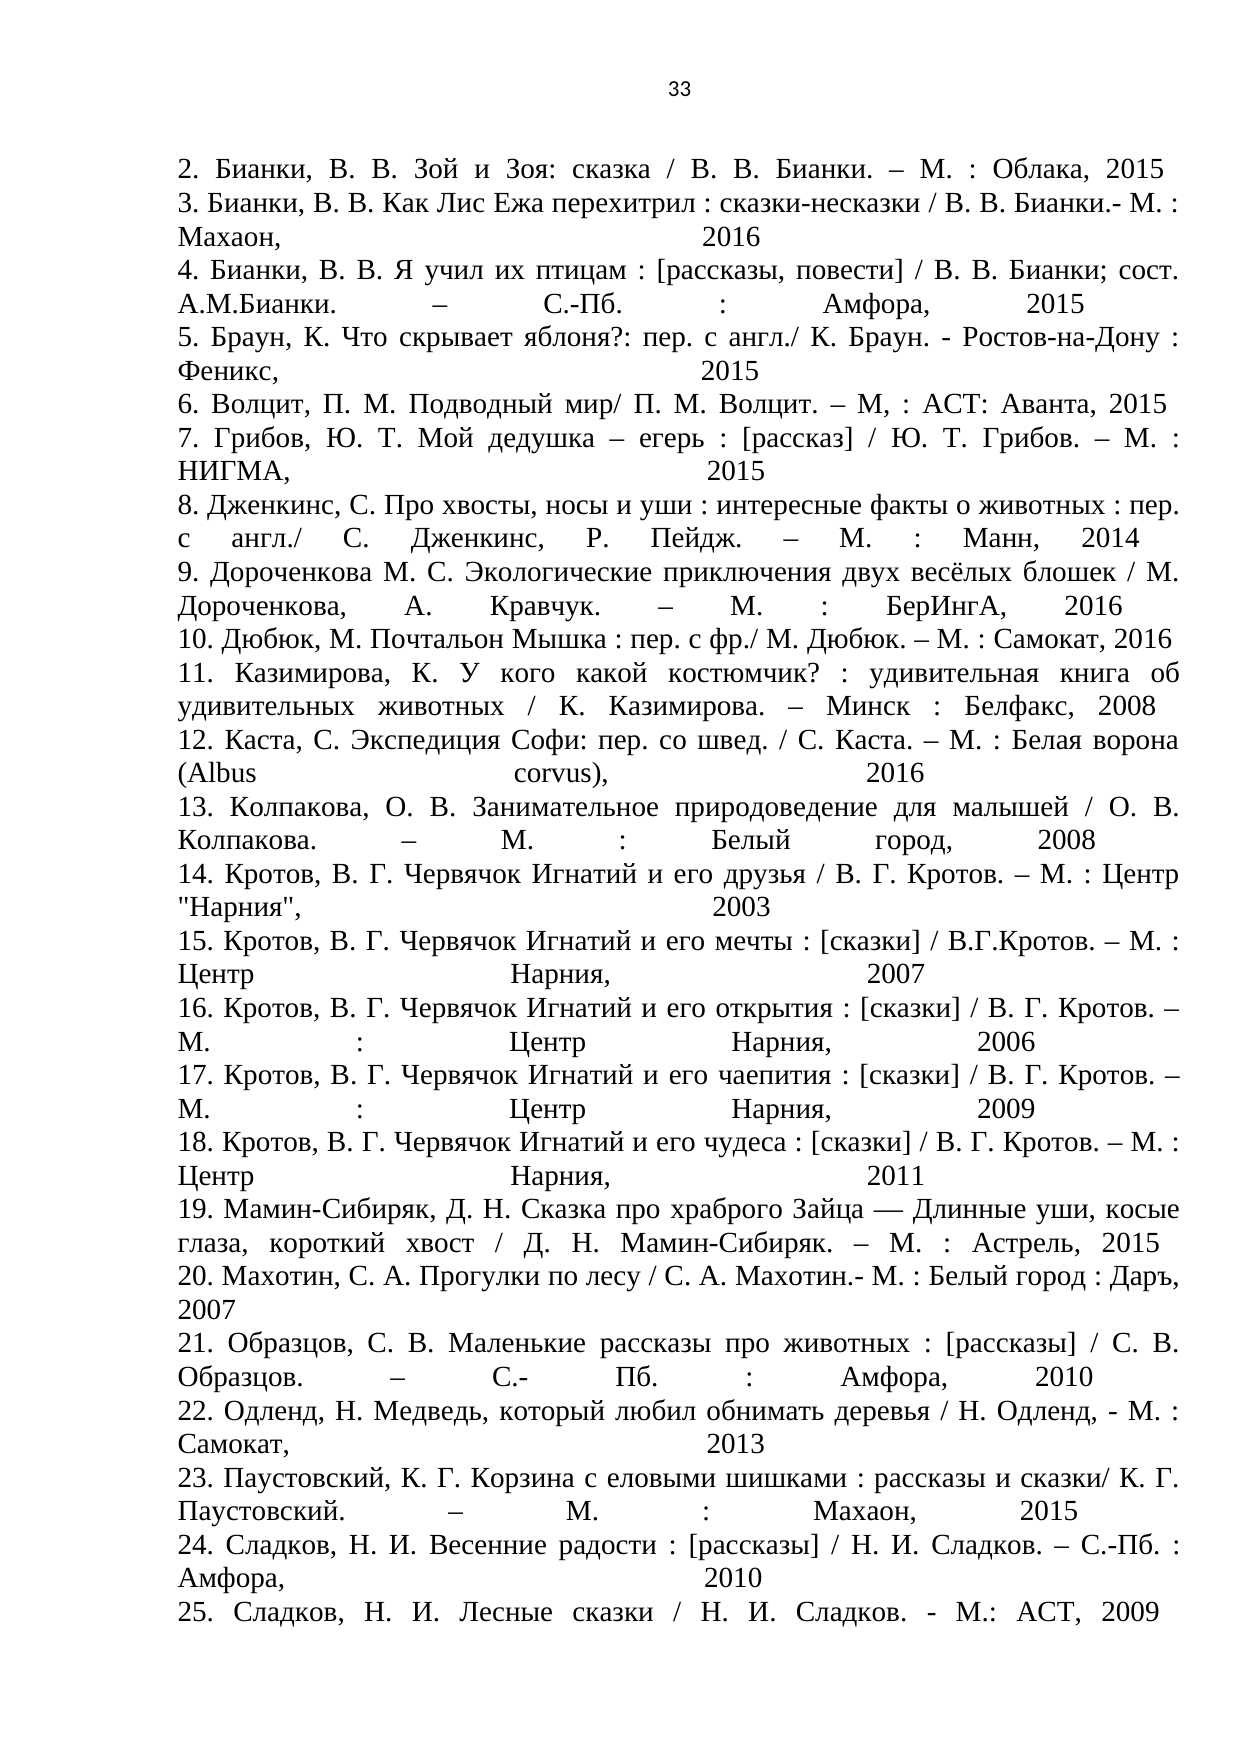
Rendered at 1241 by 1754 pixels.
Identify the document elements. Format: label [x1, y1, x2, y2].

text [177, 118, 1181, 1627]
